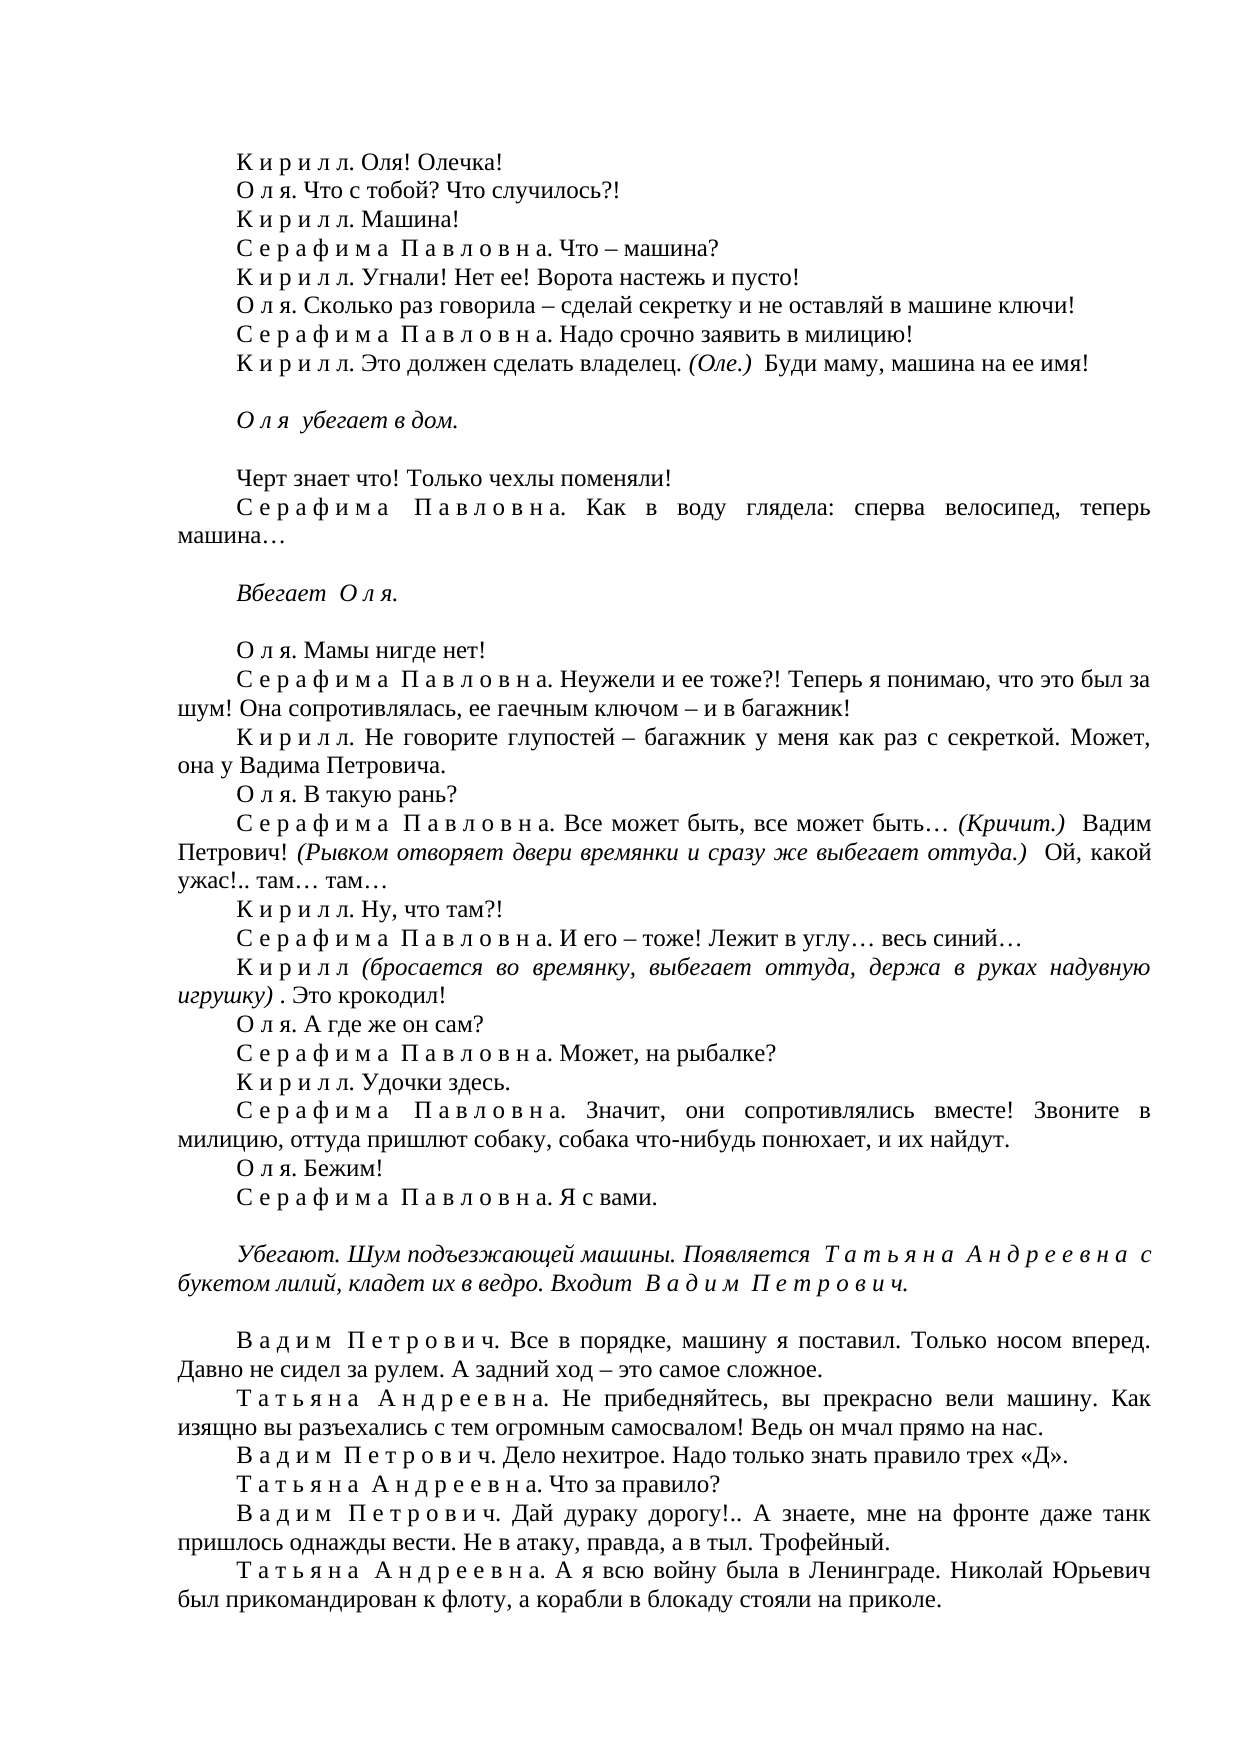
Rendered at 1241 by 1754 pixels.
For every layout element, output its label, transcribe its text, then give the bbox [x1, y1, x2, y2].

text С е р а ф и м а П а в л о в н а. Что – машина? [177, 233, 1152, 262]
text Т а т ь я н а А н д р е е в н а. А я всю войну была в Ленинграде. Николай Юрьевич был прикомандирован к флоту, а корабли в блокаду стояли на приколе. [177, 1556, 1152, 1613]
text К и р и л л. Ну, что там?! [177, 894, 1152, 923]
text С е р а ф и м а П а в л о в н а. Я с вами. [177, 1182, 1152, 1211]
text О л я. Мамы нигде нет! [177, 636, 1152, 664]
text В а д и м П е т р о в и ч. Дай дураку дорогу!.. А знаете, мне на фронте даже танк пришлось однажды вести. Не в атаку, правда, а в тыл. Трофейный. [177, 1498, 1152, 1556]
text В а д и м П е т р о в и ч. Дело нехитрое. Надо только знать правило трех «Д». [177, 1441, 1152, 1469]
text К и р и л л. Угнали! Нет ее! Ворота настежь и пусто! [177, 262, 1152, 291]
text Т а т ь я н а А н д р е е в н а. Что за правило? [177, 1469, 1152, 1498]
text С е р а ф и м а П а в л о в н а. Как в воду глядела: сперва велосипед, теперь машина… [177, 492, 1152, 549]
text С е р а ф и м а П а в л о в н а. Надо срочно заявить в милицию! [177, 319, 1152, 348]
text К и р и л л. Не говорите глупостей – багажник у меня как раз с секреткой. Может, она у Вадима Петровича. [177, 722, 1152, 779]
text С е р а ф и м а П а в л о в н а. И его – тоже! Лежит в углу… весь синий… [177, 923, 1152, 952]
text К и р и л л. Это должен сделать владелец. (Оле.) Буди маму, машина на ее имя! [177, 348, 1152, 377]
text В а д и м П е т р о в и ч. Все в порядке, машину я поставил. Только носом вперед. Давно не сидел за рулем. А задний ход – это самое сложное. [177, 1326, 1152, 1383]
text О л я. В такую рань? [177, 779, 1152, 808]
text О л я. А где же он сам? [177, 1009, 1152, 1038]
text Т а т ь я н а А н д р е е в н а. Не прибедняйтесь, вы прекрасно вели машину. Как изящно вы разъехались с тем огромным самосвалом! Ведь он мчал прямо на нас. [177, 1383, 1152, 1441]
text О л я убегает в дом. [177, 406, 1152, 434]
text С е р а ф и м а П а в л о в н а. Неужели и ее тоже?! Теперь я понимаю, что это был за шум! Она сопротивлялась, ее гаечным ключом – и в багажник! [177, 664, 1152, 722]
text Черт знает что! Только чехлы поменяли! [177, 463, 1152, 492]
text О л я. Что с тобой? Что случилось?! [177, 176, 1152, 204]
text С е р а ф и м а П а в л о в н а. Может, на рыбалке? [177, 1038, 1152, 1067]
text Вбегает О л я. [177, 578, 1152, 607]
text С е р а ф и м а П а в л о в н а. Значит, они сопротивлялись вместе! Звоните в милицию, оттуда пришлют собаку, собака что-нибудь понюхает, и их найдут. [177, 1096, 1152, 1153]
text О л я. Сколько раз говорила – сделай секретку и не оставляй в машине ключи! [177, 291, 1152, 319]
text О л я. Бежим! [177, 1153, 1152, 1182]
text К и р и л л. Удочки здесь. [177, 1067, 1152, 1096]
text К и р и л л (бросается во времянку, выбегает оттуда, держа в руках надувную игрушку) . Это крокодил! [177, 952, 1152, 1009]
text С е р а ф и м а П а в л о в н а. Все может быть, все может быть… (Кричит.) Вадим Петрович! (Рывком отворяет двери времянки и сразу же выбегает оттуда.) Ой, какой ужас!.. там… там… [177, 808, 1152, 894]
text К и р и л л. Оля! Олечка! [177, 147, 1152, 176]
text Убегают. Шум подъезжающей машины. Появляется Т а т ь я н а А н д р е е в н а с букетом лилий, кладет их в ведро. Входит В а д и м П е т р о в и ч. [177, 1239, 1152, 1297]
text К и р и л л. Машина! [177, 204, 1152, 233]
